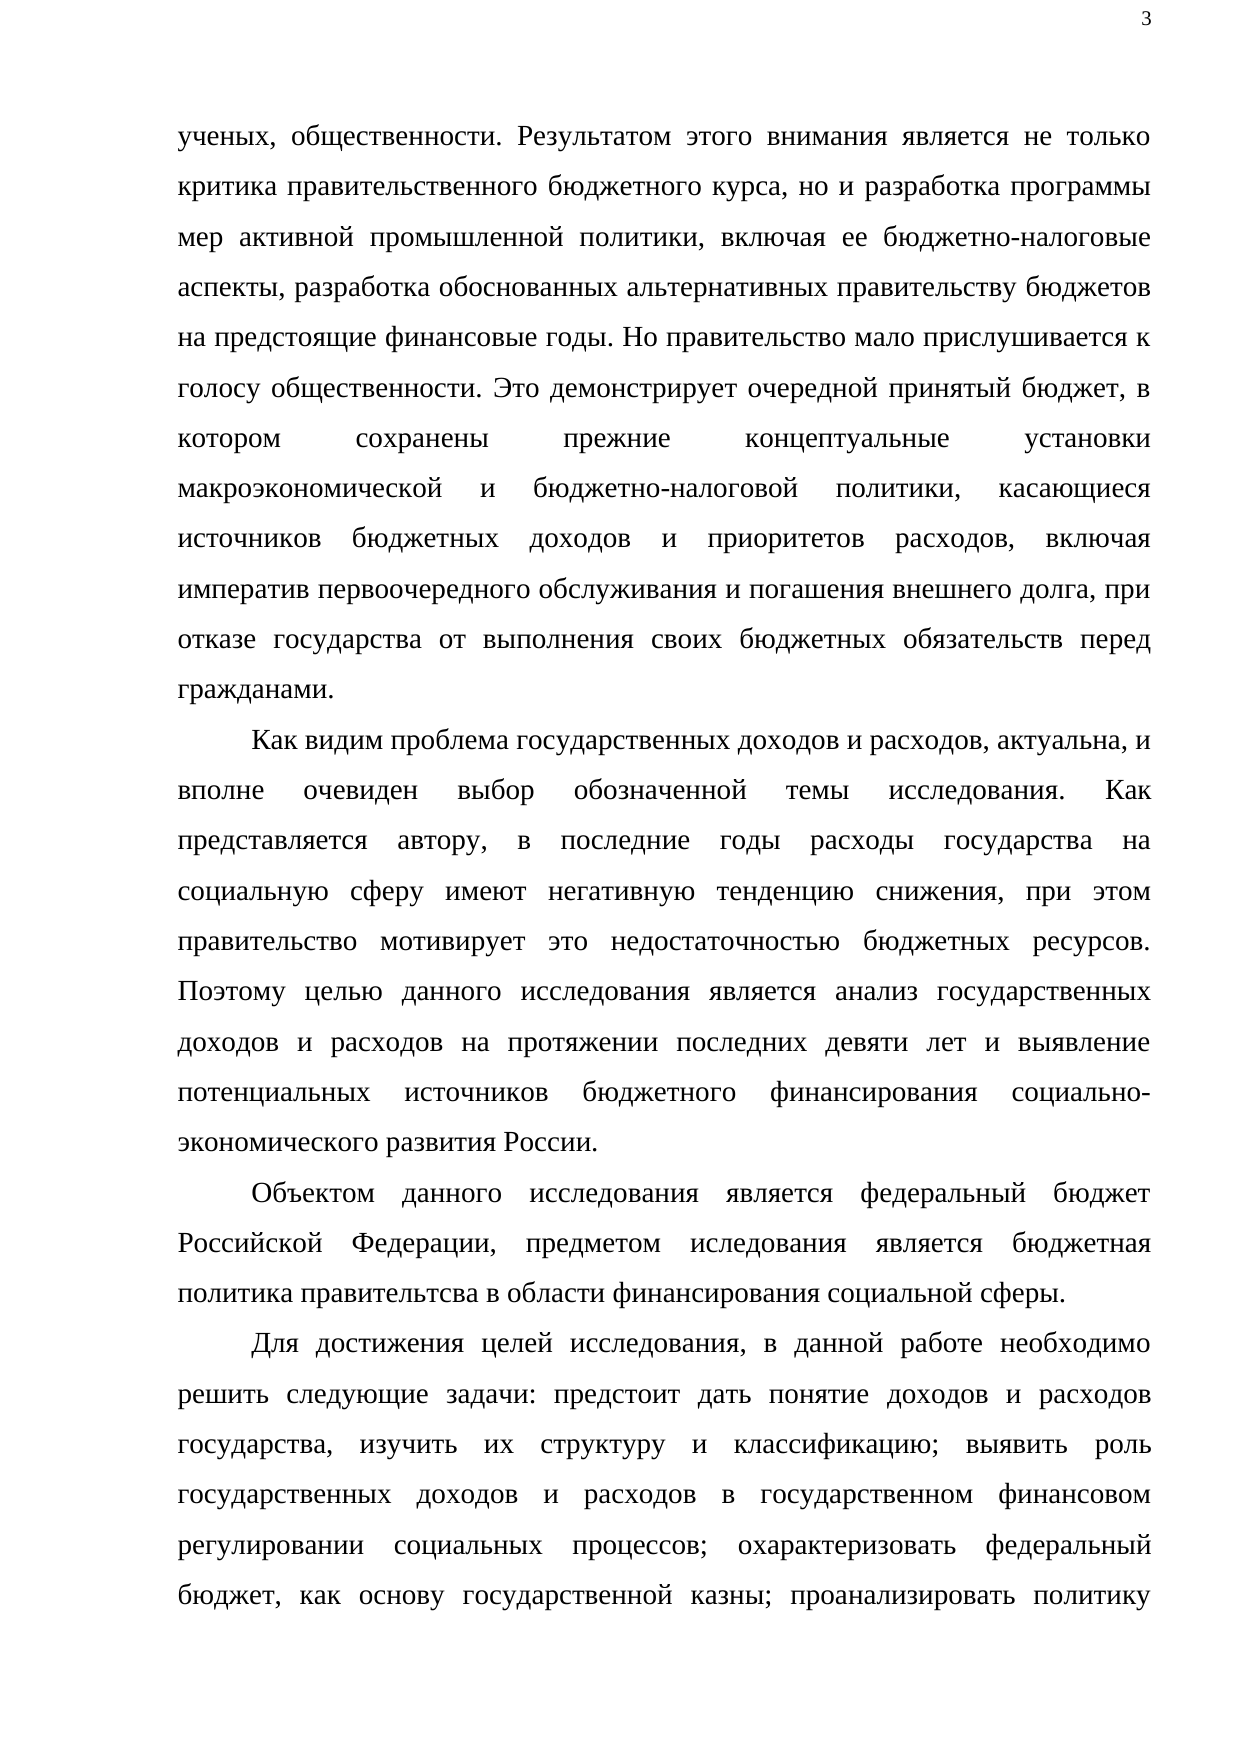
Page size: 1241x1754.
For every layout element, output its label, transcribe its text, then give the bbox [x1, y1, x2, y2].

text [177, 1326, 1152, 1611]
text Объектом данного исследования является федеральный бюджет Российской Федерации, предметом иследования является бюджетная политика правительтсва в области финансирования социальной сферы. [177, 1175, 1152, 1309]
text Как видим проблема государственных доходов и расходов, актуальна, и вполне очевиден выбор обозначенной темы исследования. Как представляется автору, в последние годы расходы государства на социальную сферу имеют негативную тенденцию снижения, при этом правительство мотивирует это недостаточностью бюджетных ресурсов. Поэтому целью данного исследования является анализ государственных доходов и расходов на протяжении последних девяти лет и выявление потенциальных источников бюджетного финансирования социально-экономического развития России. [177, 722, 1152, 1158]
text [177, 118, 1152, 705]
